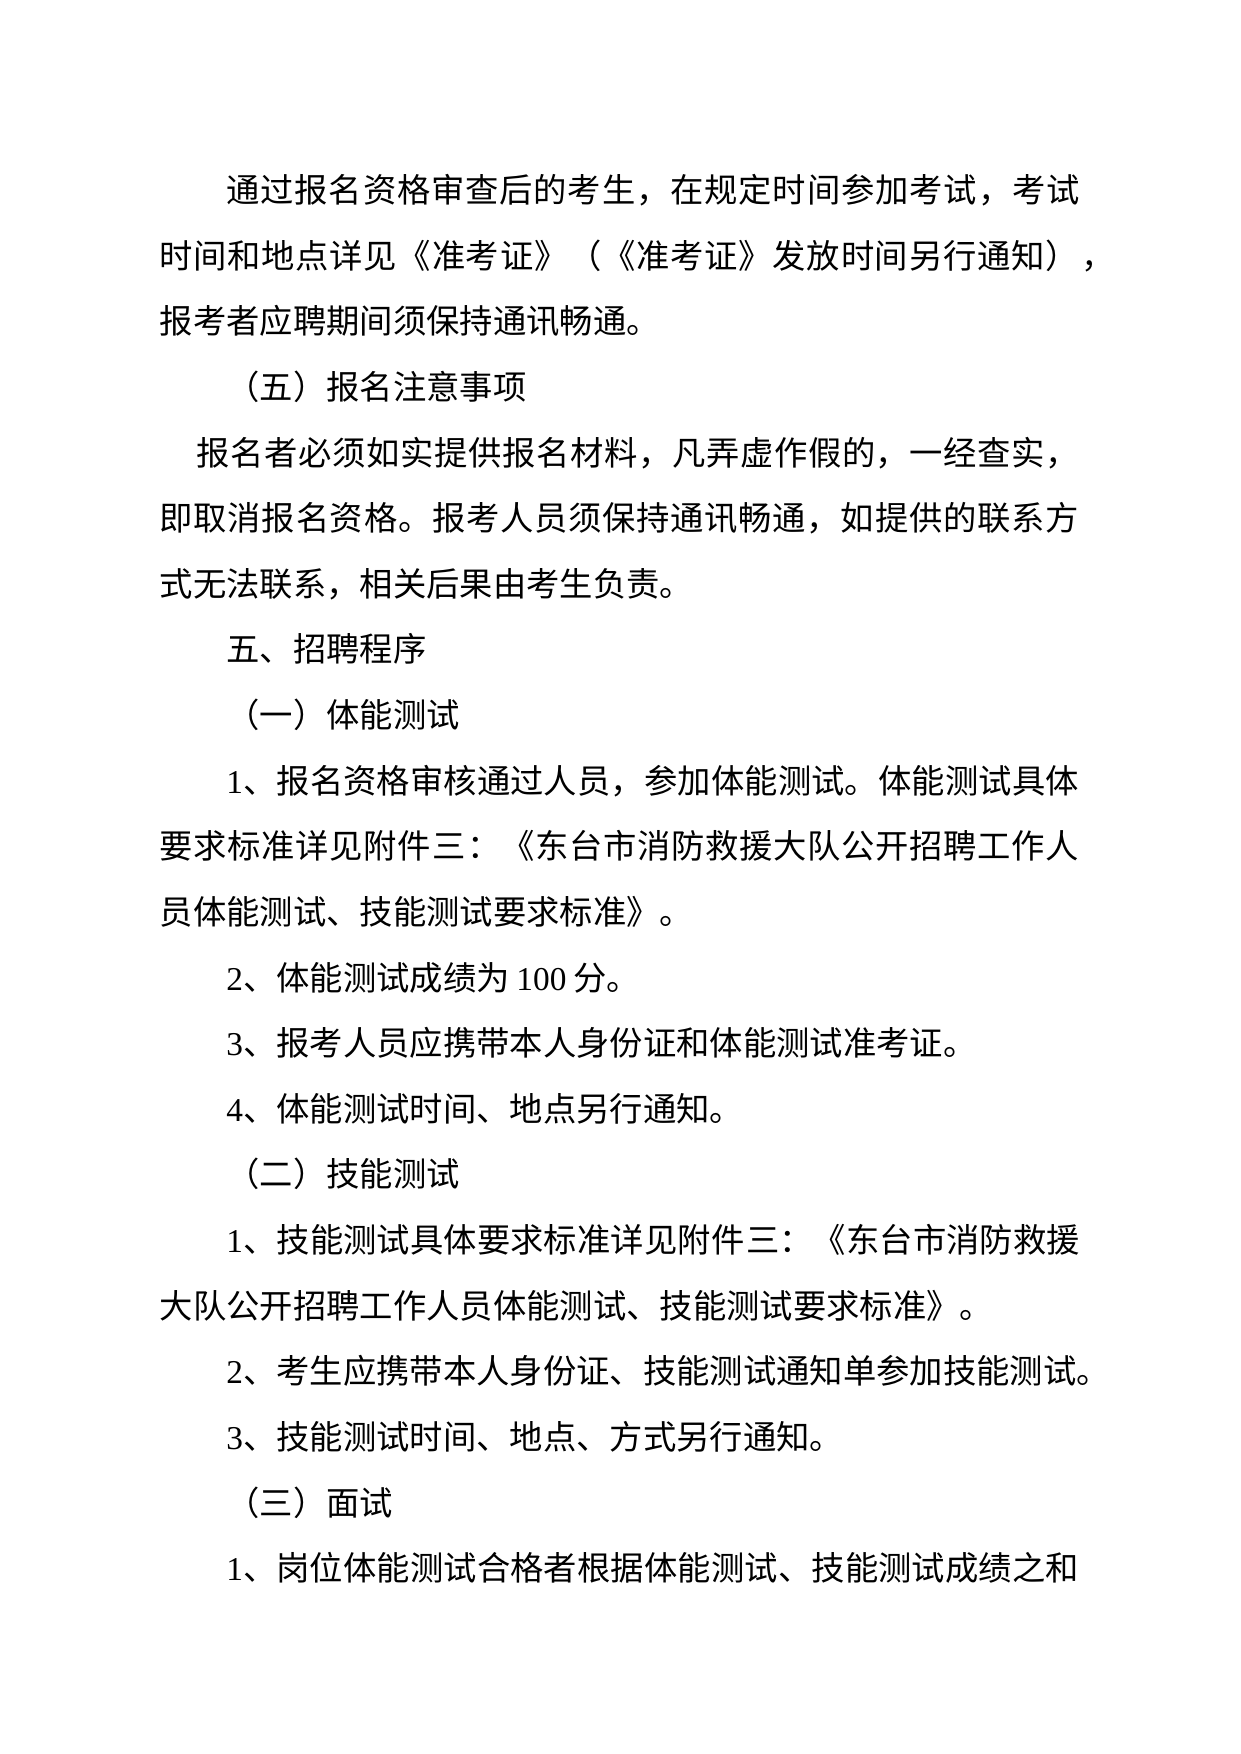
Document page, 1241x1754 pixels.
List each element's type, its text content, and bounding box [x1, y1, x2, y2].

text （五）报名注意事项 报名者必须如实提供报名材料，凡弄虚作假的，一经查实，即取消报名资格。报考人员须保持通讯畅通，如提供的联系方式无法联系，相关后果由考生负责。 [159, 352, 1081, 614]
text 4、体能测试时间、地点另行通知。 [159, 1074, 1081, 1139]
text （一）体能测试 [159, 680, 1081, 746]
text 1、报名资格审核通过人员，参加体能测试。体能测试具体要求标准详见附件三：《东台市消防救援大队公开招聘工作人员体能测试、技能测试要求标准》。 [159, 746, 1081, 943]
text （二）技能测试 [159, 1139, 1081, 1205]
text （三）面试 [159, 1468, 1081, 1533]
text 1、技能测试具体要求标准详见附件三：《东台市消防救援大队公开招聘工作人员体能测试、技能测试要求标准》。 [159, 1205, 1081, 1336]
text 2、考生应携带本人身份证、技能测试通知单参加技能测试。 [159, 1336, 1081, 1402]
text 3、技能测试时间、地点、方式另行通知。 [159, 1402, 1081, 1468]
text 3、报考人员应携带本人身份证和体能测试准考证。 [159, 1008, 1081, 1074]
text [159, 1533, 1081, 1599]
text 通过报名资格审查后的考生，在规定时间参加考试，考试时间和地点详见《准考证》（《准考证》发放时间另行通知），报考者应聘期间须保持通讯畅通。 [159, 155, 1081, 352]
text 五、招聘程序 [159, 614, 1081, 680]
text 2、体能测试成绩为100分。 [159, 943, 1081, 1008]
